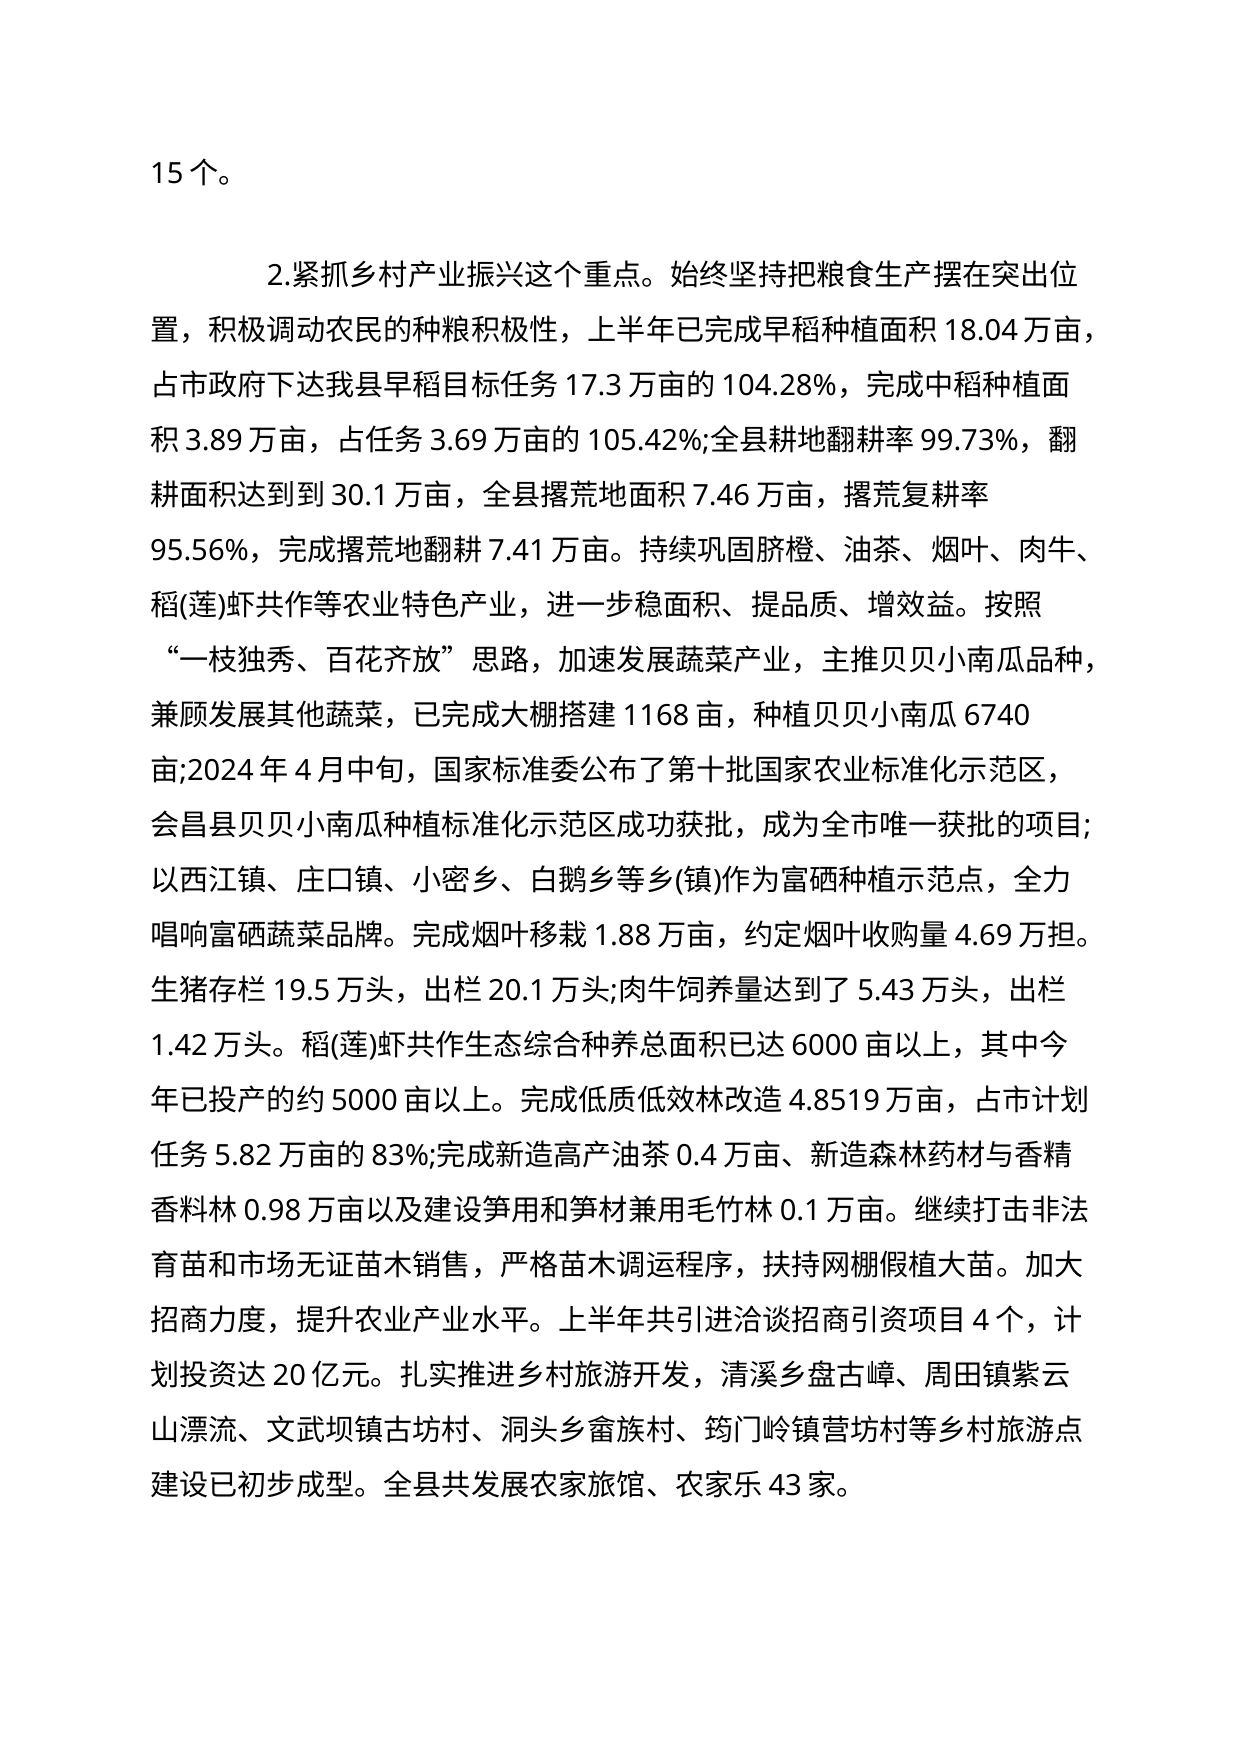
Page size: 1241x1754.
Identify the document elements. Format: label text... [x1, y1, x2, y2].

text 2.紧抓乡村产业振兴这个重点。始终坚持把粮食生产摆在突出位置，积极调动农民的种粮积极性，上半年已完成早稻种植面积18.04万亩，占市政府下达我县早稻目标任务17.3万亩的104.28%，完成中稻种植面积3.89万亩，占任务3.69万亩的105.42%;全县耕地翻耕率99.73%，翻耕面积达到到30.1万亩，全县撂荒地面积7.46万亩，撂荒复耕率95.56%，完成撂荒地翻耕7.41万亩。持续巩固脐橙、油茶、烟叶、肉牛、稻(莲)虾共作等农业特色产业，进一步稳面积、提品质、增效益。按照“一枝独秀、百花齐放”思路，加速发展蔬菜产业，主推贝贝小南瓜品种，兼顾发展其他蔬菜，已完成大棚搭建1168亩，种植贝贝小南瓜6740亩;2024年4月中旬，国家标准委公布了第十批国家农业标准化示范区，会昌县贝贝小南瓜种植标准化示范区成功获批，成为全市唯一获批的项目;以西江镇、庄口镇、小密乡、白鹅乡等乡(镇)作为富硒种植示范点，全力唱响富硒蔬菜品牌。完成烟叶移栽1.88万亩，约定烟叶收购量4.69万担。生猪存栏19.5万头，出栏20.1万头;肉牛饲养量达到了5.43万头，出栏1.42万头。稻(莲)虾共作生态综合种养总面积已达6000亩以上，其中今年已投产的约5000亩以上。完成低质低效林改造4.8519万亩，占市计划任务5.82万亩的83%;完成新造高产油茶0.4万亩、新造森林药材与香精香料林0.98万亩以及建设笋用和笋材兼用毛竹林0.1万亩。继续打击非法育苗和市场无证苗木销售，严格苗木调运程序，扶持网棚假植大苗。加大招商力度，提升农业产业水平。上半年共引进洽谈招商引资项目4个，计划投资达20亿元。扎实推进乡村旅游开发，清溪乡盘古嶂、周田镇紫云山漂流、文武坝镇古坊村、洞头乡畲族村、筠门岭镇营坊村等乡村旅游点建设已初步成型。全县共发展农家旅馆、农家乐43家。 [150, 252, 1090, 1504]
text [150, 150, 1090, 192]
